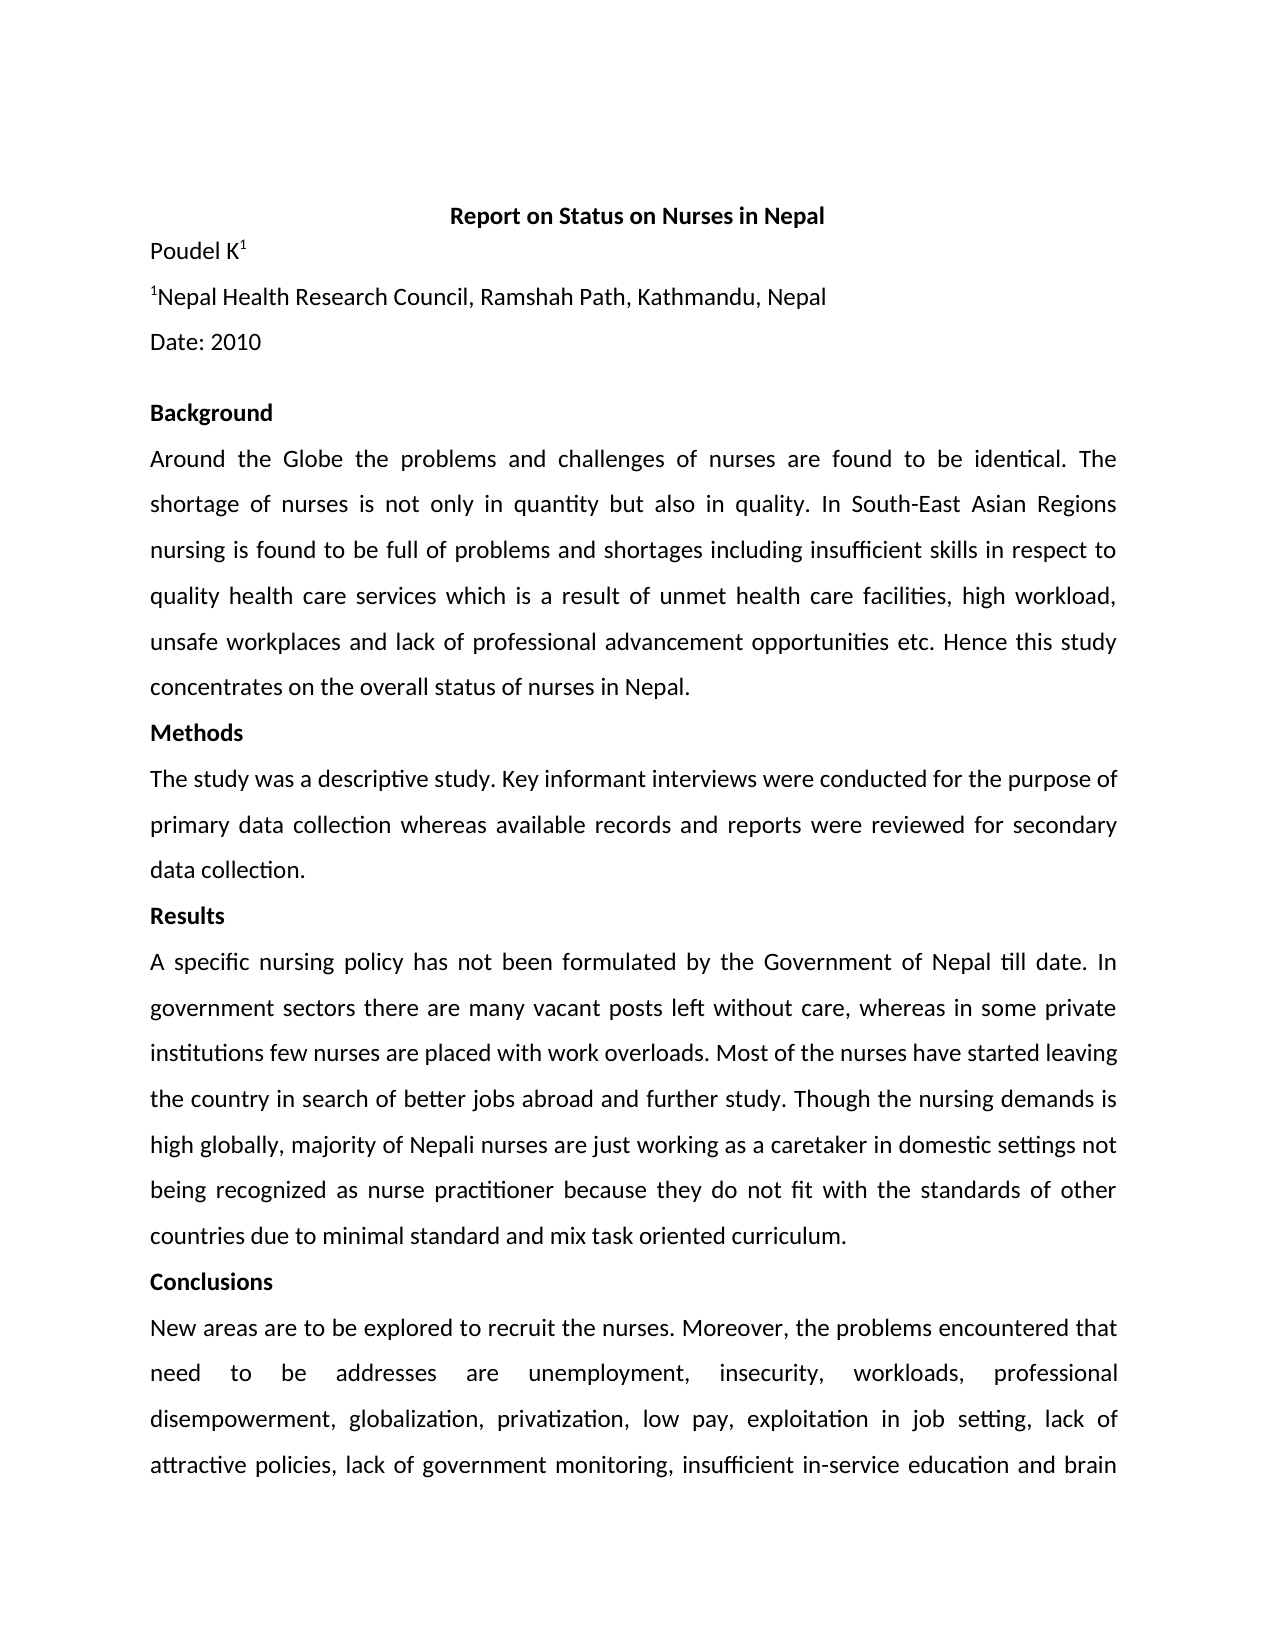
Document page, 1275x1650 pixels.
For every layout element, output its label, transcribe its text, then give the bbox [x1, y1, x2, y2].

text The study was a descriptive study. Key informant interviews were conducted for the purpose of primary data collection whereas available records and reports were reviewed for secondary data collection. [150, 763, 1119, 885]
text A specific nursing policy has not been formulated by the Government of Nepal till date. In government sectors there are many vacant posts left without care, whereas in some private institutions few nurses are placed with work overloads. Most of the nurses have started leaving the country in search of better jobs abroad and further study. Though the nursing demands is high globally, majority of Nepali nurses are just working as a caretaker in domestic settings not being recognized as nurse practitioner because they do not fit with the standards of other countries due to minimal standard and mix task oriented curriculum. [150, 946, 1119, 1251]
subtitle Report on Status on Nurses in Nepal [150, 200, 1125, 231]
text Background [150, 397, 1119, 428]
text Methods [150, 717, 1119, 748]
text Conclusions [150, 1266, 1119, 1297]
text Date: 2010 [150, 326, 1119, 357]
text Results [150, 900, 1119, 931]
text Poudel K1 [150, 235, 1125, 266]
text 1Nepal Health Research Council, Ramshah Path, Kathmandu, Nepal [150, 281, 1119, 311]
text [150, 1312, 1119, 1479]
text Around the Globe the problems and challenges of nurses are found to be identical. The shortage of nurses is not only in quantity but also in quality. In South-East Asian Regions nursing is found to be full of problems and shortages including insufficient skills in respect to quality health care services which is a result of unmet health care facilities, high workload, unsafe workplaces and lack of professional advancement opportunities etc. Hence this study concentrates on the overall status of nurses in Nepal. [150, 443, 1119, 702]
